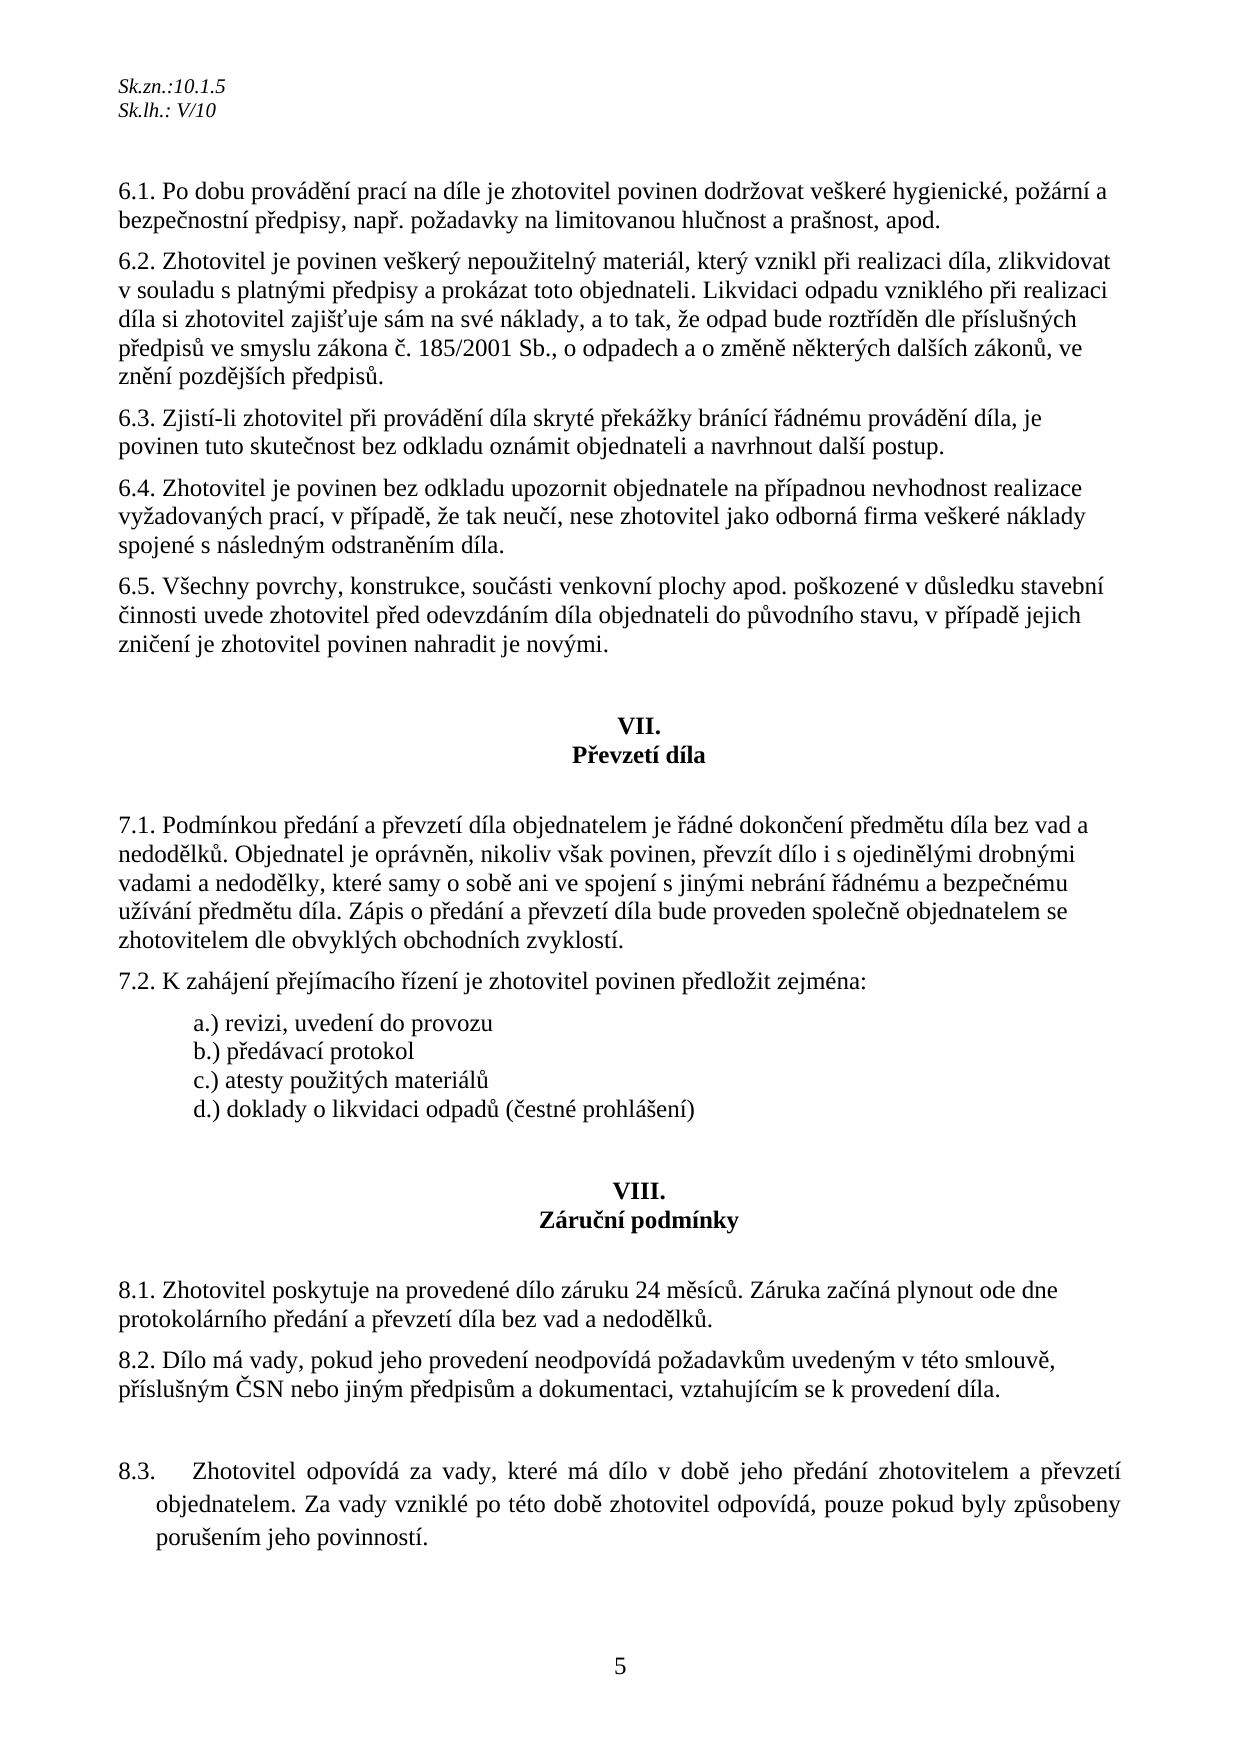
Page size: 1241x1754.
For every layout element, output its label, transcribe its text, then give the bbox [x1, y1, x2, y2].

text 8.2. Dílo má vady, pokud jeho provedení neodpovídá požadavkům uvedeným v této smlouvě, příslušným ČSN nebo jiným předpisům a dokumentaci, vztahujícím se k provedení díla. [118, 1345, 1122, 1403]
list c.) atesty použitých materiálů [193, 1065, 1122, 1094]
text 8.1. Zhotovitel poskytuje na provedené dílo záruku 24 měsíců. Záruka začíná plynout ode dne protokolárního předání a převzetí díla bez vad a nedodělků. [118, 1275, 1122, 1333]
text 7.2. K zahájení přejímacího řízení je zhotovitel povinen předložit zejména: [118, 966, 1122, 995]
text 6.3. Zjistí-li zhotovitel při provádění díla skryté překážky bránící řádnému provádění díla, je povinen tuto skutečnost bez odkladu oznámit objednateli a navrhnout další postup. [118, 403, 1122, 460]
text VIII. [156, 1176, 1122, 1205]
text Záruční podmínky [156, 1205, 1122, 1234]
text 6.5. Všechny povrchy, konstrukce, součásti venkovní plochy apod. poškozené v důsledku stavební činnosti uvede zhotovitel před odevzdáním díla objednateli do původního stavu, v případě jejich zničení je zhotovitel povinen nahradit je novými. [118, 571, 1122, 658]
text VII. [156, 711, 1122, 740]
text 6.4. Zhotovitel je povinen bez odkladu upozornit objednatele na případnou nevhodnost realizace vyžadovaných prací, v případě, že tak neučí, nese zhotovitel jako odborná firma veškeré náklady spojené s následným odstraněním díla. [118, 473, 1122, 559]
list d.) doklady o likvidaci odpadů (čestné prohlášení) [193, 1094, 1122, 1123]
text 7.1. Podmínkou předání a převzetí díla objednatelem je řádné dokončení předmětu díla bez vad a nedodělků. Objednatel je oprávněn, nikoliv však povinen, převzít dílo i s ojedinělými drobnými vadami a nedodělky, které samy o sobě ani ve spojení s jinými nebrání řádnému a bezpečnému užívání předmětu díla. Zápis o předání a převzetí díla bude proveden společně objednatelem se zhotovitelem dle obvyklých obchodních zvyklostí. [118, 810, 1122, 954]
list b.) předávací protokol [193, 1036, 1122, 1065]
text Převzetí díla [156, 740, 1122, 769]
text 6.1. Po dobu provádění prací na díle je zhotovitel povinen dodržovat veškeré hygienické, požární a bezpečnostní předpisy, např. požadavky na limitovanou hlučnost a prašnost, apod. [118, 176, 1122, 234]
list a.) revizi, uvedení do provozu [193, 1008, 1122, 1036]
list Zhotovitel odpovídá za vady, které má dílo v době jeho předání zhotovitelem a převzetí objednatelem. Za vady vzniklé po této době zhotovitel odpovídá, pouze pokud byly způsobeny porušením jeho povinností. [118, 1456, 1122, 1551]
text 6.2. Zhotovitel je povinen veškerý nepoužitelný materiál, který vznikl při realizaci díla, zlikvidovat v souladu s platnými předpisy a prokázat toto objednateli. Likvidaci odpadu vzniklého při realizaci díla si zhotovitel zajišťuje sám na své náklady, a to tak, že odpad bude roztříděn dle příslušných předpisů ve smyslu zákona č. 185/2001 Sb., o odpadech a o změně některých dalších zákonů, ve znění pozdějších předpisů. [118, 246, 1122, 390]
